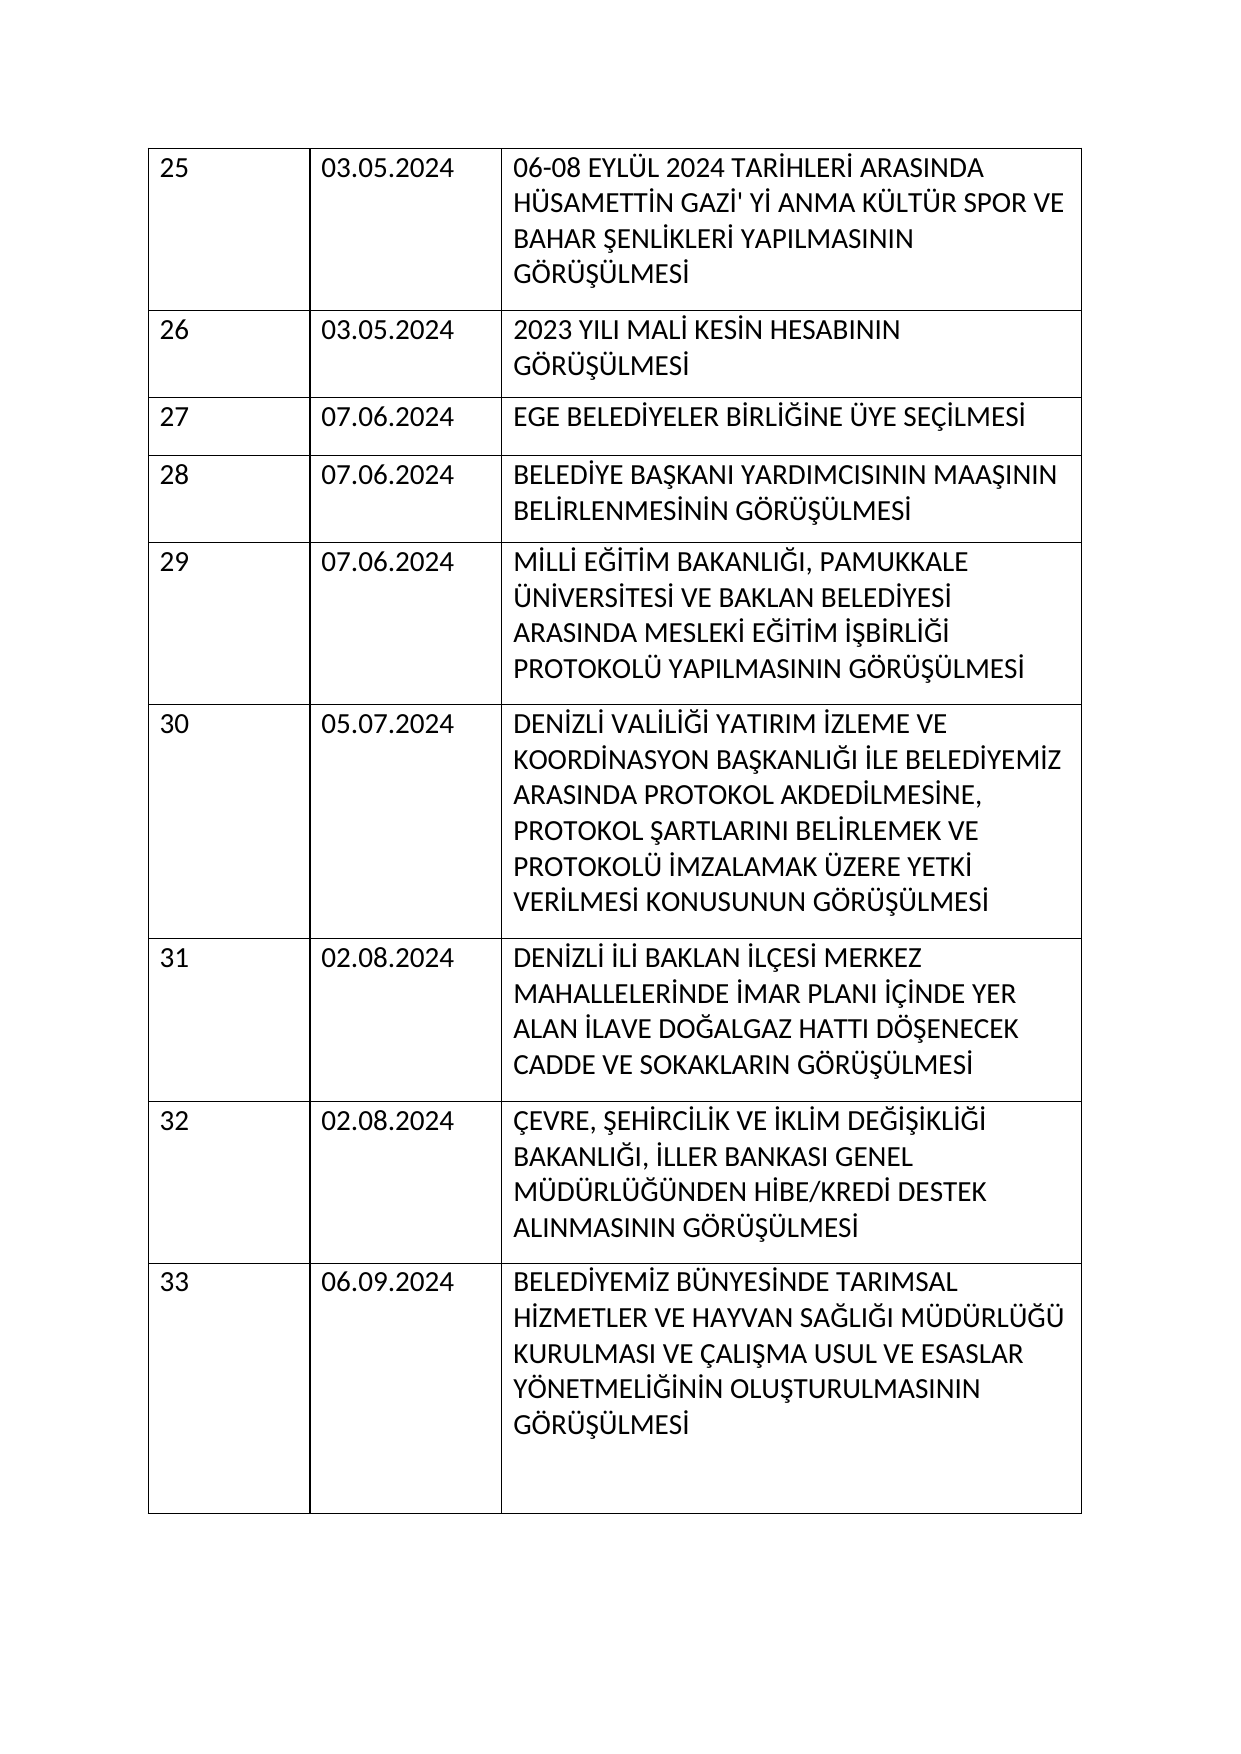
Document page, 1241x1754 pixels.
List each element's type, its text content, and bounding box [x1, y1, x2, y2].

table_cell 03.05.2024 [311, 311, 501, 397]
table_cell 06-08 EYLÜL 2024 TARİHLERİ ARASINDA HÜSAMETTİN GAZİ' Yİ ANMA KÜLTÜR SPOR VE BAHAR ŞENLİKLERİ YAPILMASININ GÖRÜŞÜLMESİ [502, 149, 1081, 310]
table_cell 33 [149, 1264, 309, 1513]
table_cell 07.06.2024 [311, 543, 501, 704]
table_cell 29 [149, 543, 309, 704]
table_cell 26 [149, 311, 309, 397]
table_cell 05.07.2024 [311, 705, 501, 938]
table_cell ÇEVRE, ŞEHİRCİLİK VE İKLİM DEĞİŞİKLİĞİ BAKANLIĞI, İLLER BANKASI GENEL MÜDÜRLÜĞÜNDEN HİBE/KREDİ DESTEK ALINMASININ GÖRÜŞÜLMESİ [502, 1102, 1081, 1262]
table_cell 27 [149, 398, 309, 455]
table_cell 07.06.2024 [311, 398, 501, 455]
table_cell DENİZLİ VALİLİĞİ YATIRIM İZLEME VE KOORDİNASYON BAŞKANLIĞI İLE BELEDİYEMİZ ARASINDA PROTOKOL AKDEDİLMESİNE, PROTOKOL ŞARTLARINI BELİRLEMEK VE PROTOKOLÜ İMZALAMAK ÜZERE YETKİ VERİLMESİ KONUSUNUN GÖRÜŞÜLMESİ [502, 705, 1081, 938]
table_cell 03.05.2024 [311, 149, 501, 310]
table_cell BELEDİYEMİZ BÜNYESİNDE TARIMSAL HİZMETLER VE HAYVAN SAĞLIĞI MÜDÜRLÜĞÜ KURULMASI VE ÇALIŞMA USUL VE ESASLAR YÖNETMELİĞİNİN OLUŞTURULMASININ GÖRÜŞÜLMESİ [502, 1264, 1081, 1513]
table_cell 32 [149, 1102, 309, 1262]
table_cell 28 [149, 456, 309, 542]
table_cell 06.09.2024 [311, 1264, 501, 1513]
table_cell 02.08.2024 [311, 939, 501, 1101]
table_cell 02.08.2024 [311, 1102, 501, 1262]
table_cell EGE BELEDİYELER BİRLİĞİNE ÜYE SEÇİLMESİ [502, 398, 1081, 455]
table_cell MİLLİ EĞİTİM BAKANLIĞI, PAMUKKALE ÜNİVERSİTESİ VE BAKLAN BELEDİYESİ ARASINDA MESLEKİ EĞİTİM İŞBİRLİĞİ PROTOKOLÜ YAPILMASININ GÖRÜŞÜLMESİ [502, 543, 1081, 704]
table_cell 25 [149, 149, 309, 310]
table_cell 30 [149, 705, 309, 938]
table_cell 2023 YILI MALİ KESİN HESABININ GÖRÜŞÜLMESİ [502, 311, 1081, 397]
table_cell BELEDİYE BAŞKANI YARDIMCISININ MAAŞININ BELİRLENMESİNİN GÖRÜŞÜLMESİ [502, 456, 1081, 542]
table_cell 07.06.2024 [311, 456, 501, 542]
table_cell DENİZLİ İLİ BAKLAN İLÇESİ MERKEZ MAHALLELERİNDE İMAR PLANI İÇİNDE YER ALAN İLAVE DOĞALGAZ HATTI DÖŞENECEK CADDE VE SOKAKLARIN GÖRÜŞÜLMESİ [502, 939, 1081, 1101]
table_cell 31 [149, 939, 309, 1101]
